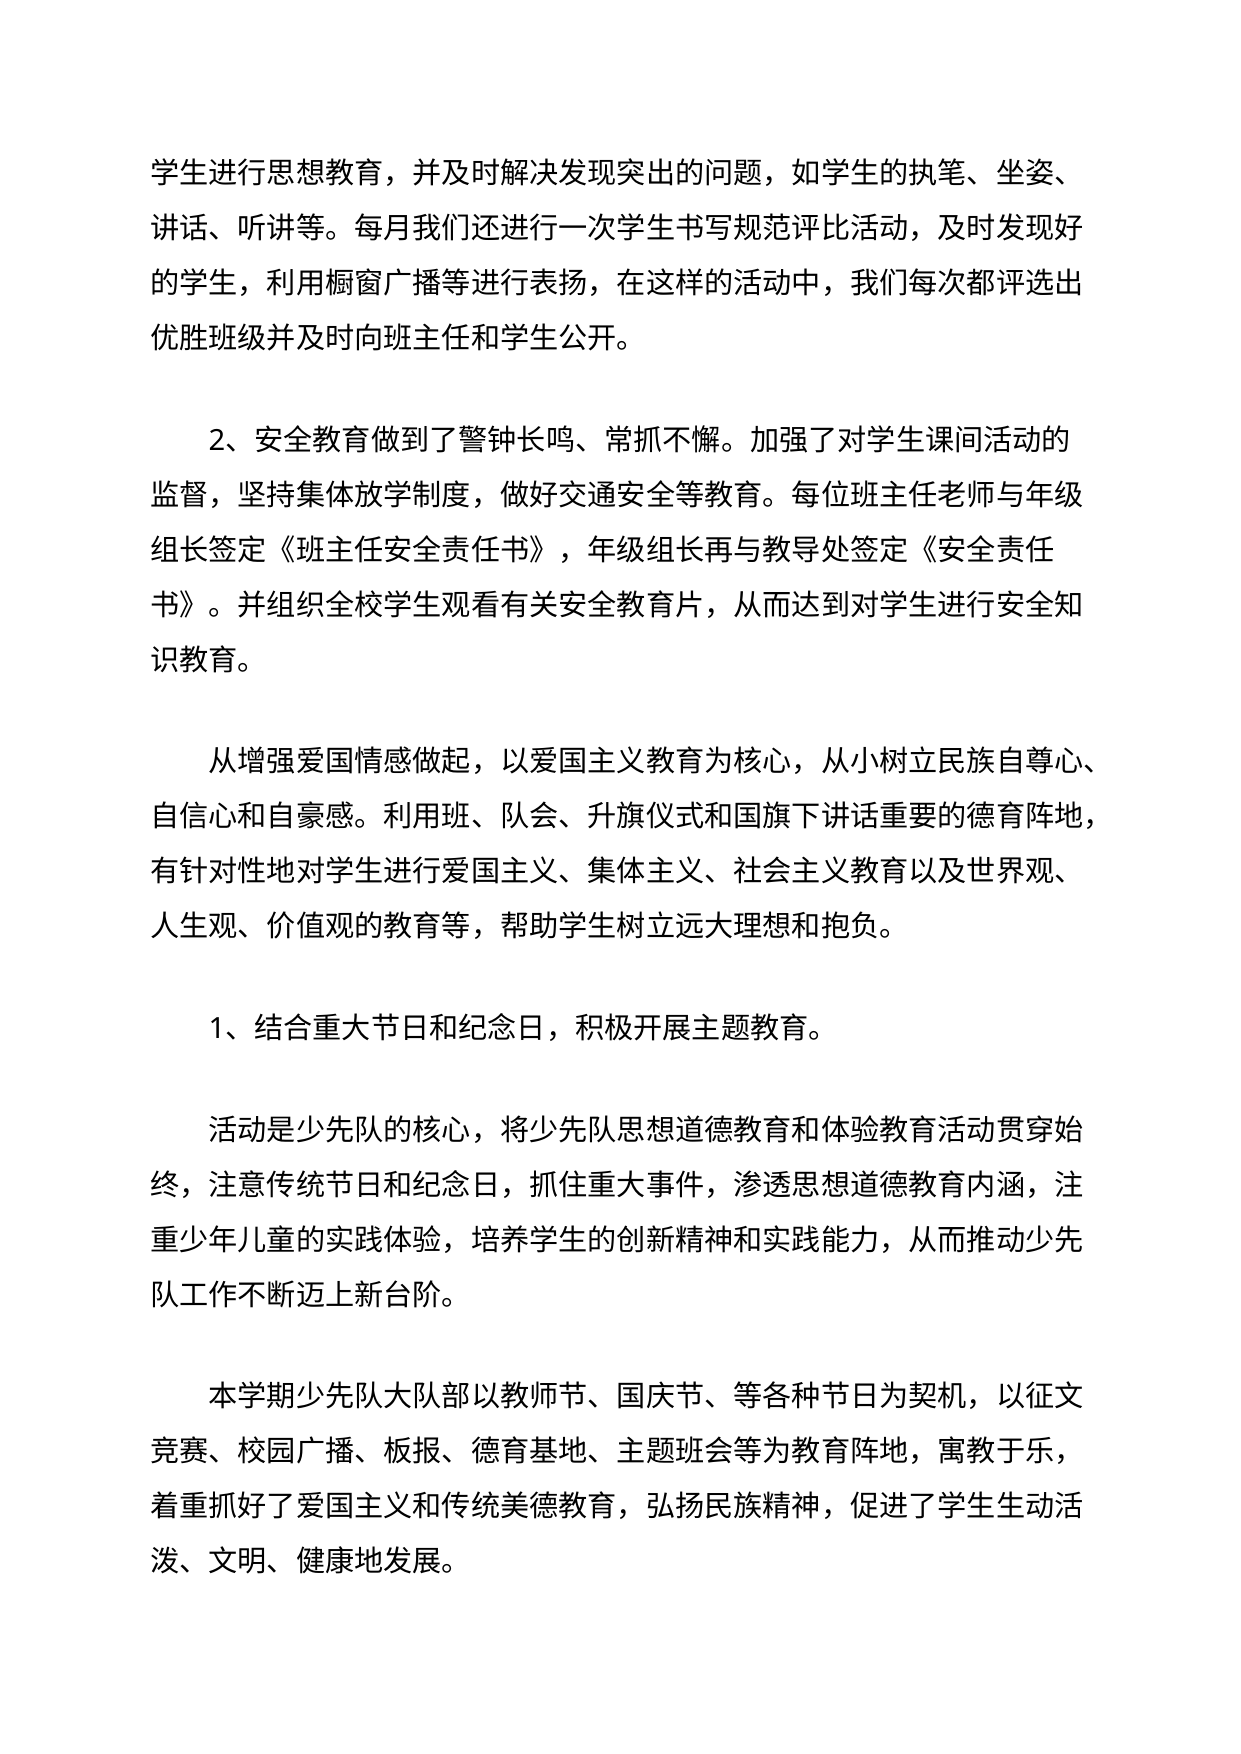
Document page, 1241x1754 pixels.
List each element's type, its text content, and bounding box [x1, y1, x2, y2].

text 本学期少先队大队部以教师节、国庆节、等各种节日为契机，以征文竞赛、校园广播、板报、德育基地、主题班会等为教育阵地，寓教于乐，着重抓好了爱国主义和传统美德教育，弘扬民族精神，促进了学生生动活泼、文明、健康地发展。 [150, 1373, 1090, 1580]
text 从增强爱国情感做起，以爱国主义教育为核心，从小树立民族自尊心、自信心和自豪感。利用班、队会、升旗仪式和国旗下讲话重要的德育阵地，有针对性地对学生进行爱国主义、集体主义、社会主义教育以及世界观、人生观、价值观的教育等，帮助学生树立远大理想和抱负。 [150, 738, 1090, 945]
text 2、安全教育做到了警钟长鸣、常抓不懈。加强了对学生课间活动的监督，坚持集体放学制度，做好交通安全等教育。每位班主任老师与年级组长签定《班主任安全责任书》，年级组长再与教导处签定《安全责任书》。并组织全校学生观看有关安全教育片，从而达到对学生进行安全知识教育。 [150, 416, 1090, 678]
text 活动是少先队的核心，将少先队思想道德教育和体验教育活动贯穿始终，注意传统节日和纪念日，抓住重大事件，渗透思想道德教育内涵，注重少年儿童的实践体验，培养学生的创新精神和实践能力，从而推动少先队工作不断迈上新台阶。 [150, 1106, 1090, 1313]
text 1、结合重大节日和纪念日，积极开展主题教育。 [150, 1004, 1090, 1047]
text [150, 150, 1090, 357]
